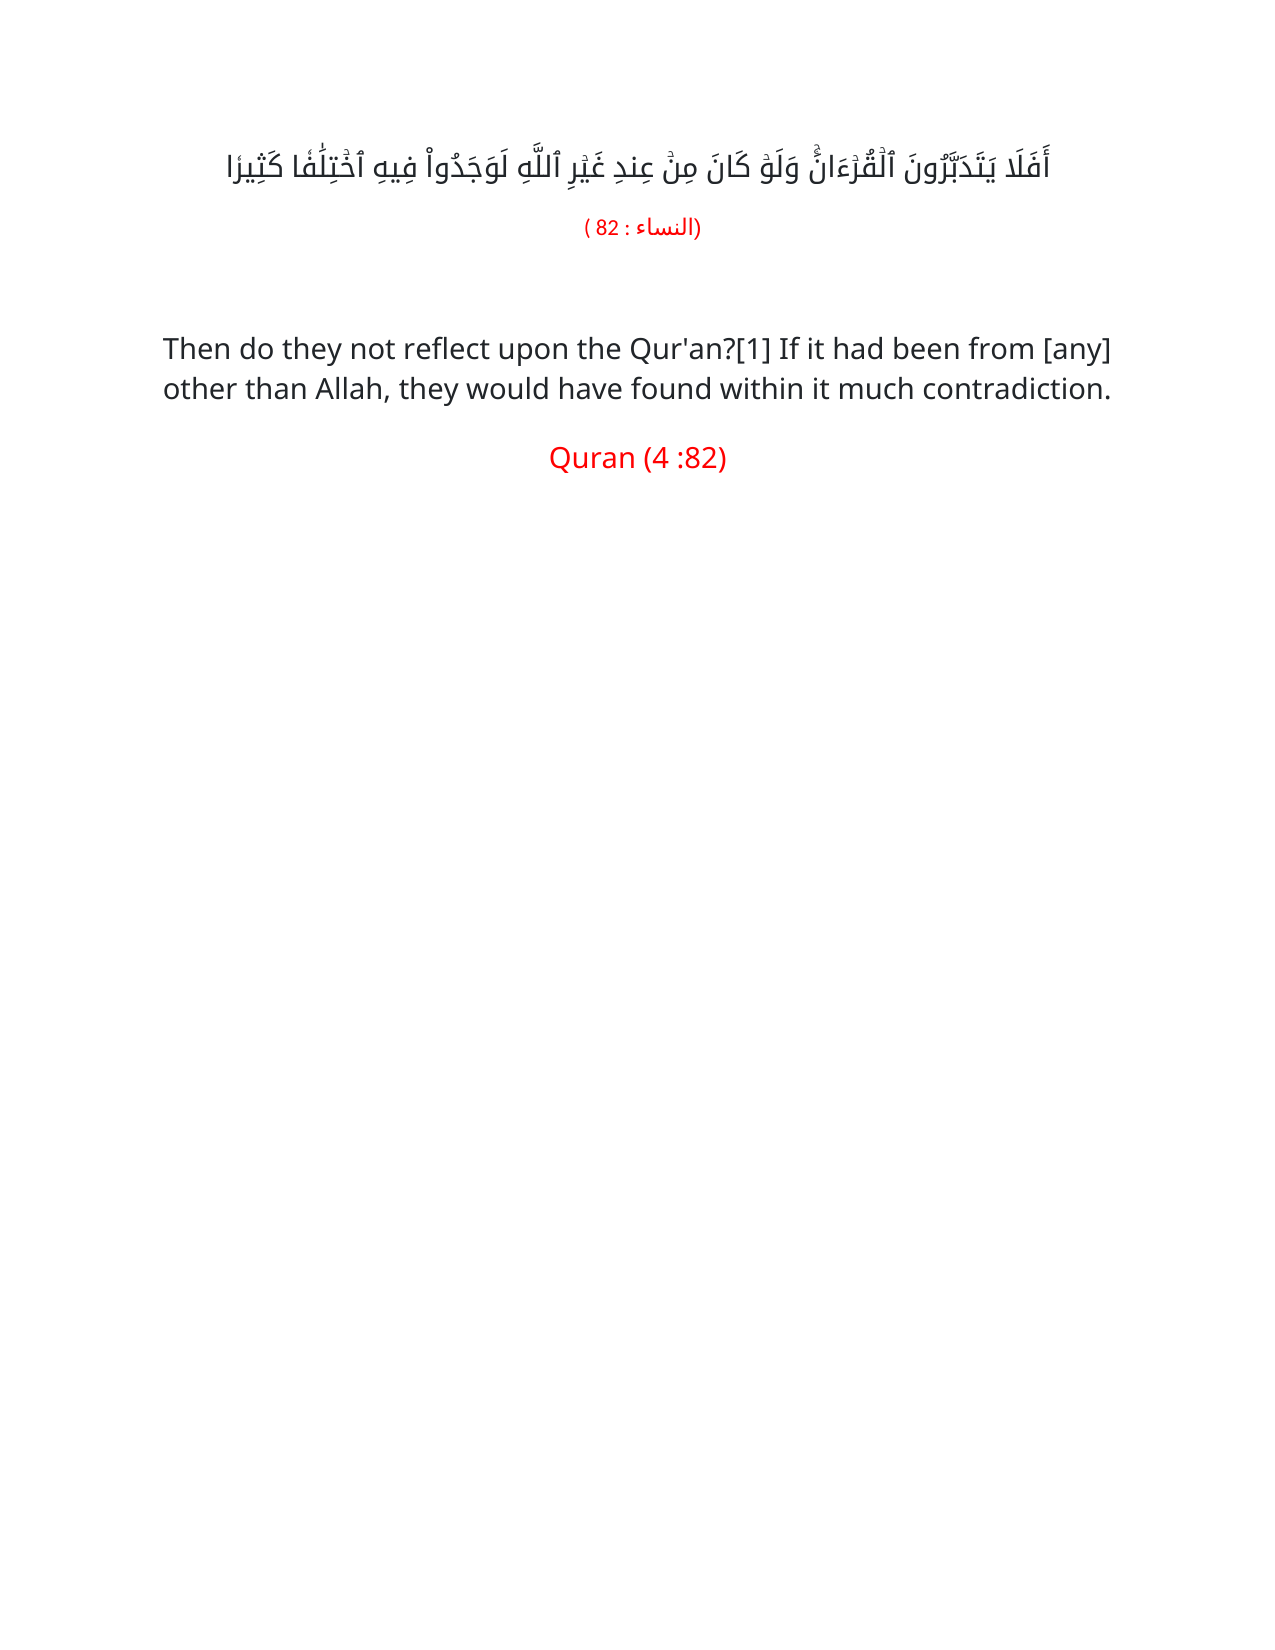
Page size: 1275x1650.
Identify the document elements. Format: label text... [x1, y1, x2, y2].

text Then do they not reflect upon the Qur'an?[1] If it had been from [any] other than Allah, they would have found within it much contradiction. [150, 328, 1125, 408]
text Quran (4 :82) [150, 437, 1125, 477]
text أَفَلَا يَتَدَبَّرُونَ ٱلۡقُرۡءَانَۚ وَلَوۡ كَانَ مِنۡ عِندِ غَيۡرِ ٱللَّهِ لَوَجَدُواْ فِيهِ ٱخۡتِلَٰفٗا كَثِيرٗا [150, 150, 1125, 183]
text (النساء : 82 ) [150, 213, 1125, 241]
